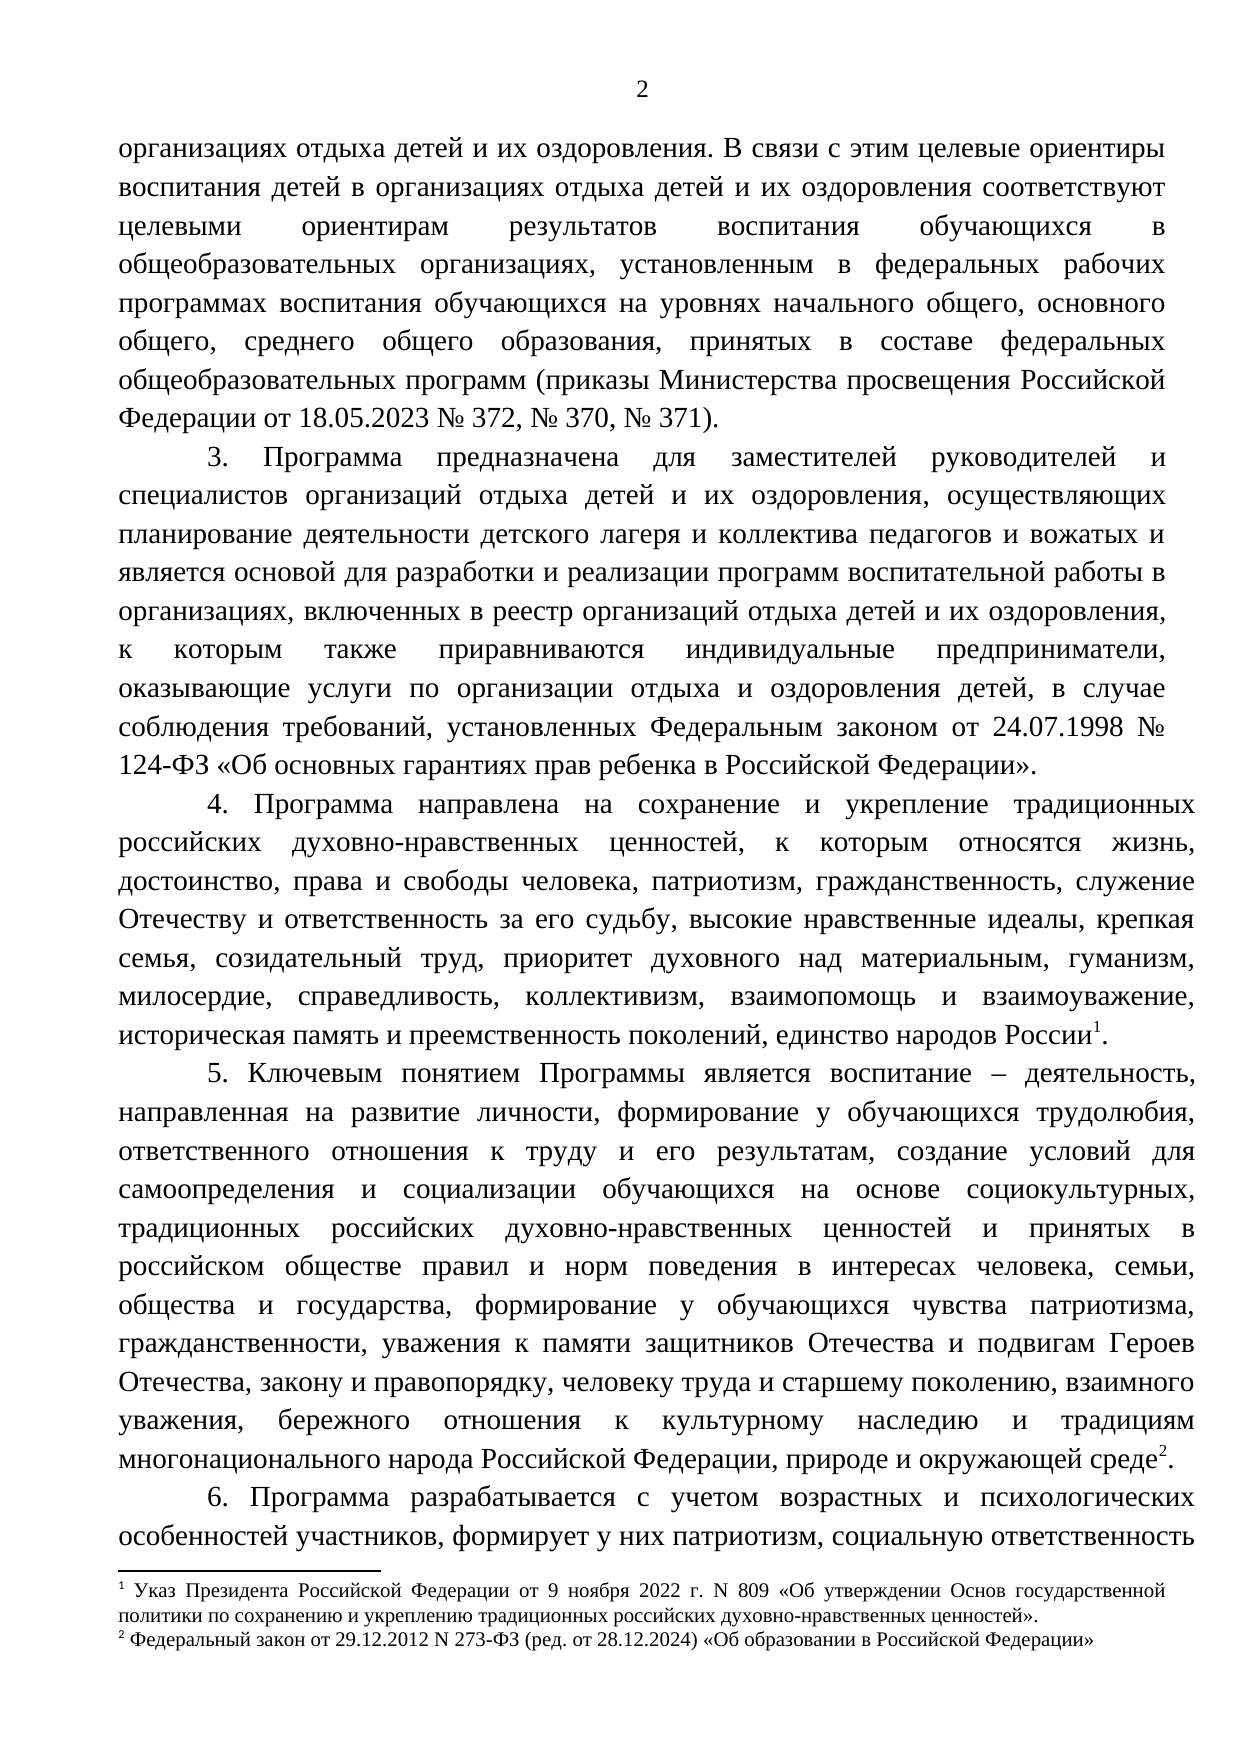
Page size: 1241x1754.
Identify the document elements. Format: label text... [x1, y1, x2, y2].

text 5. Ключевым понятием Программы является воспитание – деятельность, направленная на развитие личности, формирование у обучающихся трудолюбия, ответственного отношения к труду и его результатам, создание условий для самоопределения и социализации обучающихся на основе социокультурных, традиционных российских духовно-нравственных ценностей и принятых в российском обществе правил и норм поведения в интересах человека, семьи, общества и государства, формирование у обучающихся чувства патриотизма, гражданственности, уважения к памяти защитников Отечества и подвигам Героев Отечества, закону и правопорядку, человеку труда и старшему поколению, взаимного уважения, бережного отношения к культурному наследию и традициям многонационального народа Российской Федерации, природе и окружающей среде. [118, 1056, 1196, 1474]
text 4. Программа направлена на сохранение и укрепление традиционных российских духовно-нравственных ценностей, к которым относятся жизнь, достоинство, права и свободы человека, патриотизм, гражданственность, служение Отечеству и ответственность за его судьбу, высокие нравственные идеалы, крепкая семья, созидательный труд, приоритет духовного над материальным, гуманизм, милосердие, справедливость, коллективизм, взаимопомощь и взаимоуважение, историческая память и преемственность поколений, единство народов России. [118, 786, 1196, 1051]
text 3. Программа предназначена для заместителей руководителей и специалистов организаций отдыха детей и их оздоровления, осуществляющих планирование деятельности детского лагеря и коллектива педагогов и вожатых и является основой для разработки и реализации программ воспитательной работы в организациях, включенных в реестр организаций отдыха детей и их оздоровления, к которым также приравниваются индивидуальные предприниматели, оказывающие услуги по организации отдыха и оздоровления детей, в случае соблюдения требований, установленных Федеральным законом от 24.07.1998 № 124-ФЗ «Об основных гарантиях прав ребенка в Российской Федерации». [118, 439, 1166, 781]
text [118, 1479, 1196, 1552]
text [118, 131, 1166, 434]
